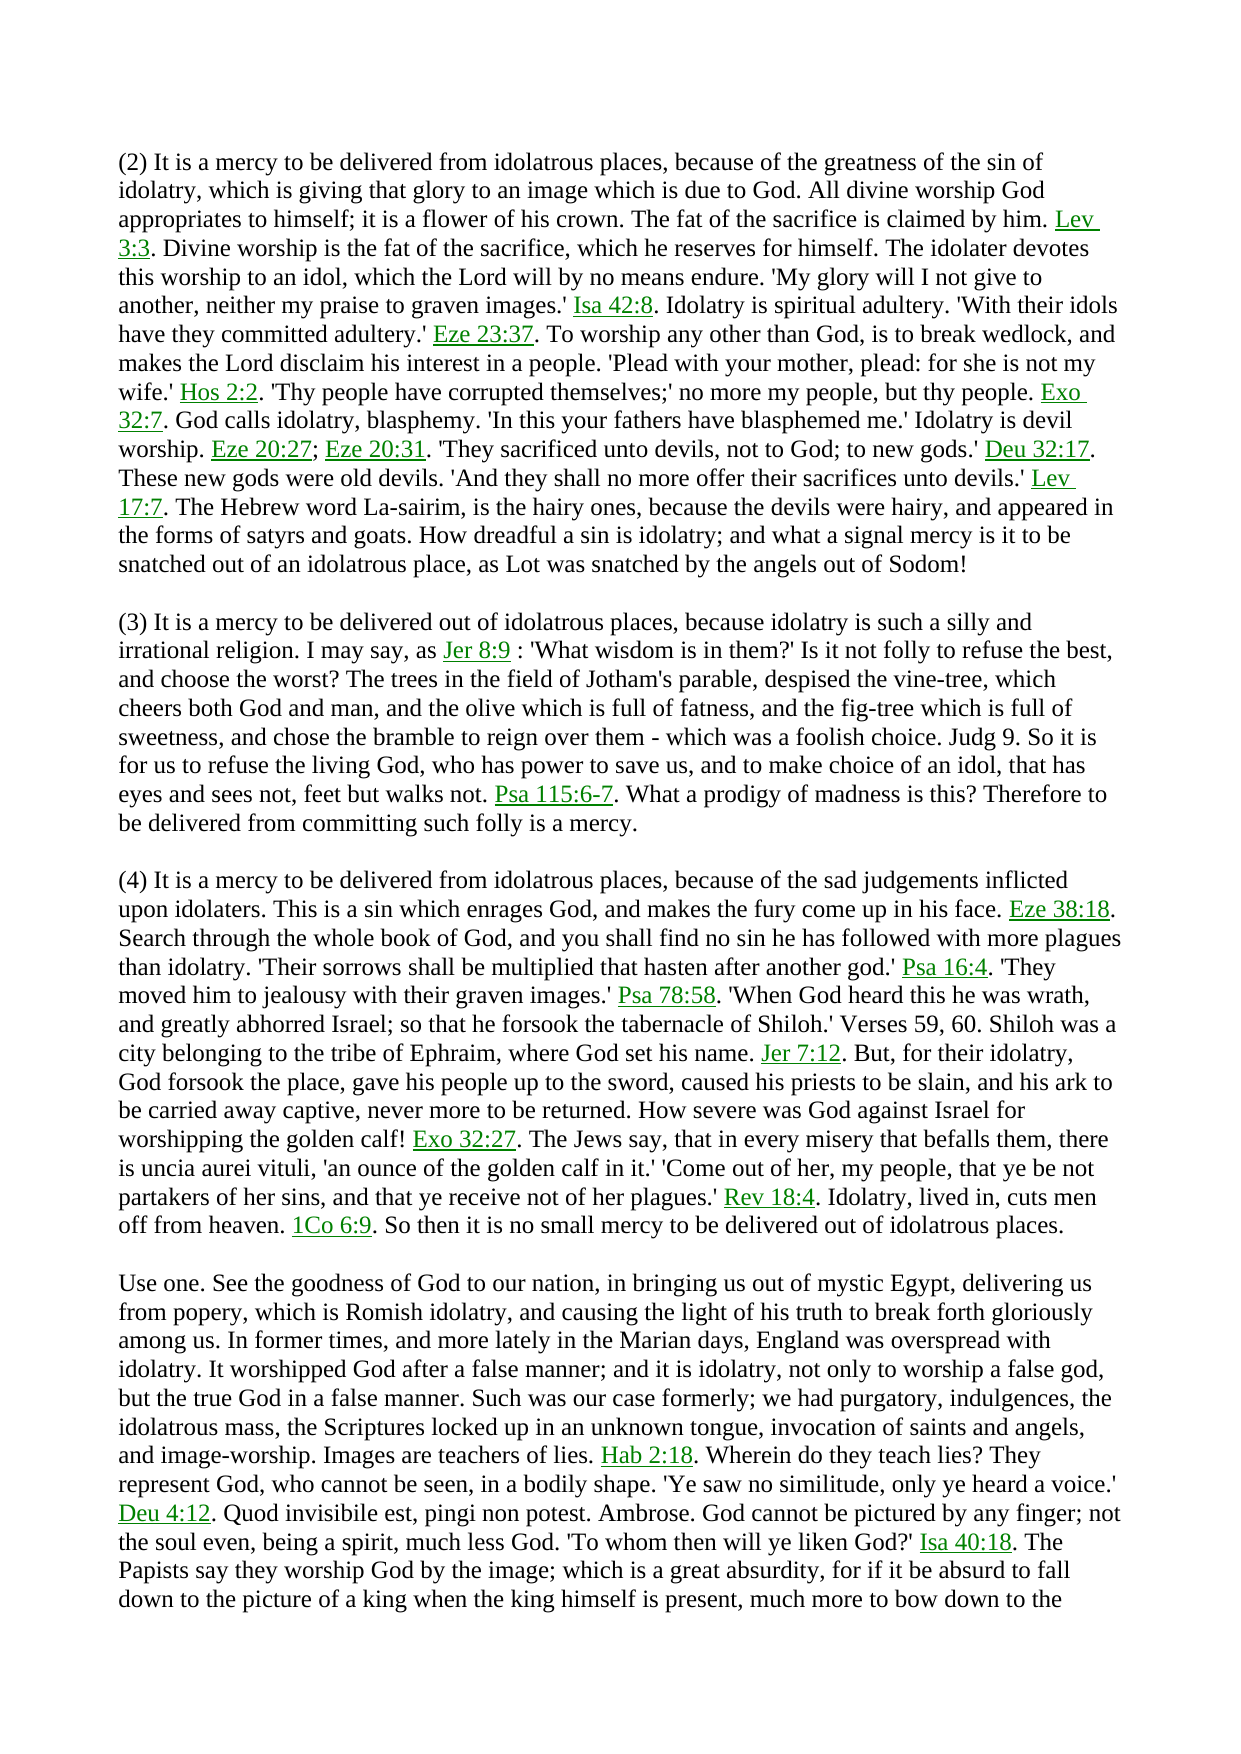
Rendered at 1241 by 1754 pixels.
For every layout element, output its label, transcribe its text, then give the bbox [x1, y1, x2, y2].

text (4) It is a mercy to be delivered from idolatrous places, because of the sad judgements inflicted upon idolaters. This is a sin which enrages God, and makes the fury come up in his face. Eze 38:18. Search through the whole book of God, and you shall find no sin he has followed with more plagues than idolatry. 'Their sorrows shall be multiplied that hasten after another god.' Psa 16:4. 'They moved him to jealousy with their graven images.' Psa 78:58. 'When God heard this he was wrath, and greatly abhorred Israel; so that he forsook the tabernacle of Shiloh.' Verses 59, 60. Shiloh was a city belonging to the tribe of Ephraim, where God set his name. Jer 7:12. But, for their idolatry, God forsook the place, gave his people up to the sword, caused his priests to be slain, and his ark to be carried away captive, never more to be returned. How severe was God against Israel for worshipping the golden calf! Exo 32:27. The Jews say, that in every misery that befalls them, there is uncia aurei vituli, 'an ounce of the golden calf in it.' 'Come out of her, my people, that ye be not partakers of her sins, and that ye receive not of her plagues.' Rev 18:4. Idolatry, lived in, cuts men off from heaven. 1Co 6:9. So then it is no small mercy to be delivered out of idolatrous places. [118, 866, 1122, 1239]
text (2) It is a mercy to be delivered from idolatrous places, because of the greatness of the sin of idolatry, which is giving that glory to an image which is due to God. All divine worship God appropriates to himself; it is a flower of his crown. The fat of the sacrifice is claimed by him. Lev 3:3. Divine worship is the fat of the sacrifice, which he reserves for himself. The idolater devotes this worship to an idol, which the Lord will by no means endure. 'My glory will I not give to another, neither my praise to graven images.' Isa 42:8. Idolatry is spiritual adultery. 'With their idols have they committed adultery.' Eze 23:37. To worship any other than God, is to break wedlock, and makes the Lord disclaim his interest in a people. 'Plead with your mother, plead: for she is not my wife.' Hos 2:2. 'Thy people have corrupted themselves;' no more my people, but thy people. Exo 32:7. God calls idolatry, blasphemy. 'In this your fathers have blasphemed me.' Idolatry is devil worship. Eze 20:27; Eze 20:31. 'They sacrificed unto devils, not to God; to new gods.' Deu 32:17. These new gods were old devils. 'And they shall no more offer their sacrifices unto devils.' Lev 17:7. The Hebrew word La-sairim, is the hairy ones, because the devils were hairy, and appeared in the forms of satyrs and goats. How dreadful a sin is idolatry; and what a signal mercy is it to be snatched out of an idolatrous place, as Lot was snatched by the angels out of Sodom! [118, 147, 1122, 578]
text (3) It is a mercy to be delivered out of idolatrous places, because idolatry is such a silly and irrational religion. I may say, as Jer 8:9 : 'What wisdom is in them?' Is it not folly to refuse the best, and choose the worst? The trees in the field of Jotham's parable, despised the vine-tree, which cheers both God and man, and the olive which is full of fatness, and the fig-tree which is full of sweetness, and chose the bramble to reign over them - which was a foolish choice. Judg 9. So it is for us to refuse the living God, who has power to save us, and to make choice of an idol, that has eyes and sees not, feet but walks not. Psa 115:6-7. What a prodigy of madness is this? Therefore to be delivered from committing such folly is a mercy. [118, 607, 1122, 837]
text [118, 1268, 1122, 1613]
